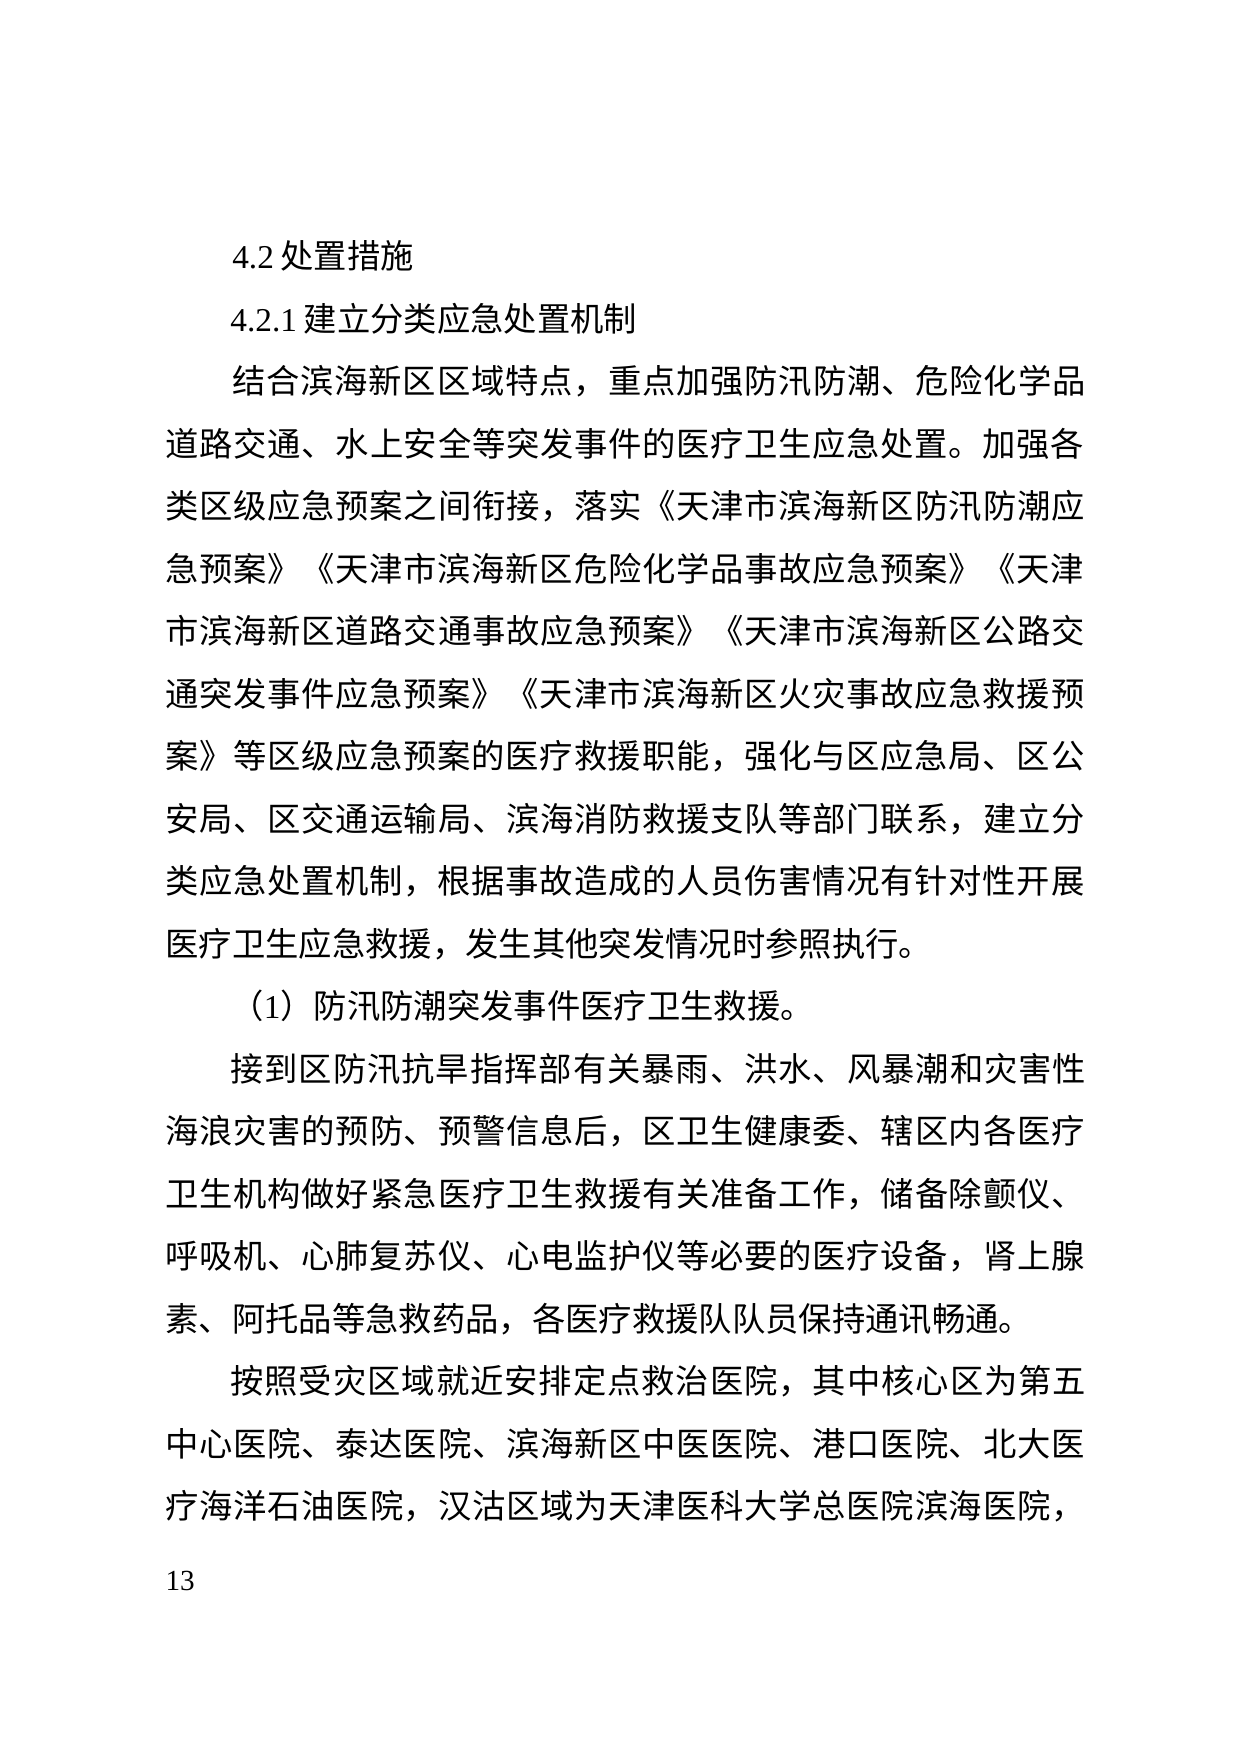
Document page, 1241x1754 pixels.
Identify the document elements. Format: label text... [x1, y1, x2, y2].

text 4.2.1建立分类应急处置机制 [165, 281, 1087, 343]
text 接到区防汛抗旱指挥部有关暴雨、洪水、风暴潮和灾害性海浪灾害的预防、预警信息后，区卫生健康委、辖区内各医疗卫生机构做好紧急医疗卫生救援有关准备工作，储备除颤仪、呼吸机、心肺复苏仪、心电监护仪等必要的医疗设备，肾上腺素、阿托品等急救药品，各医疗救援队队员保持通讯畅通。 [165, 1031, 1087, 1343]
text 结合滨海新区区域特点，重点加强防汛防潮、危险化学品、道路交通、水上安全等突发事件的医疗卫生应急处置。加强各类区级应急预案之间衔接，落实《天津市滨海新区防汛防潮应急预案》《天津市滨海新区危险化学品事故应急预案》《天津市滨海新区道路交通事故应急预案》《天津市滨海新区公路交通突发事件应急预案》《天津市滨海新区火灾事故应急救援预案》等区级应急预案的医疗救援职能，强化与区应急局、区公安局、区交通运输局、滨海消防救援支队等部门联系，建立分类应急处置机制，根据事故造成的人员伤害情况有针对性开展医疗卫生应急救援，发生其他突发情况时参照执行。 [165, 343, 1087, 968]
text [165, 1343, 1087, 1531]
text （1）防汛防潮突发事件医疗卫生救援。 [165, 968, 1087, 1031]
text 4.2处置措施 [165, 218, 1087, 281]
